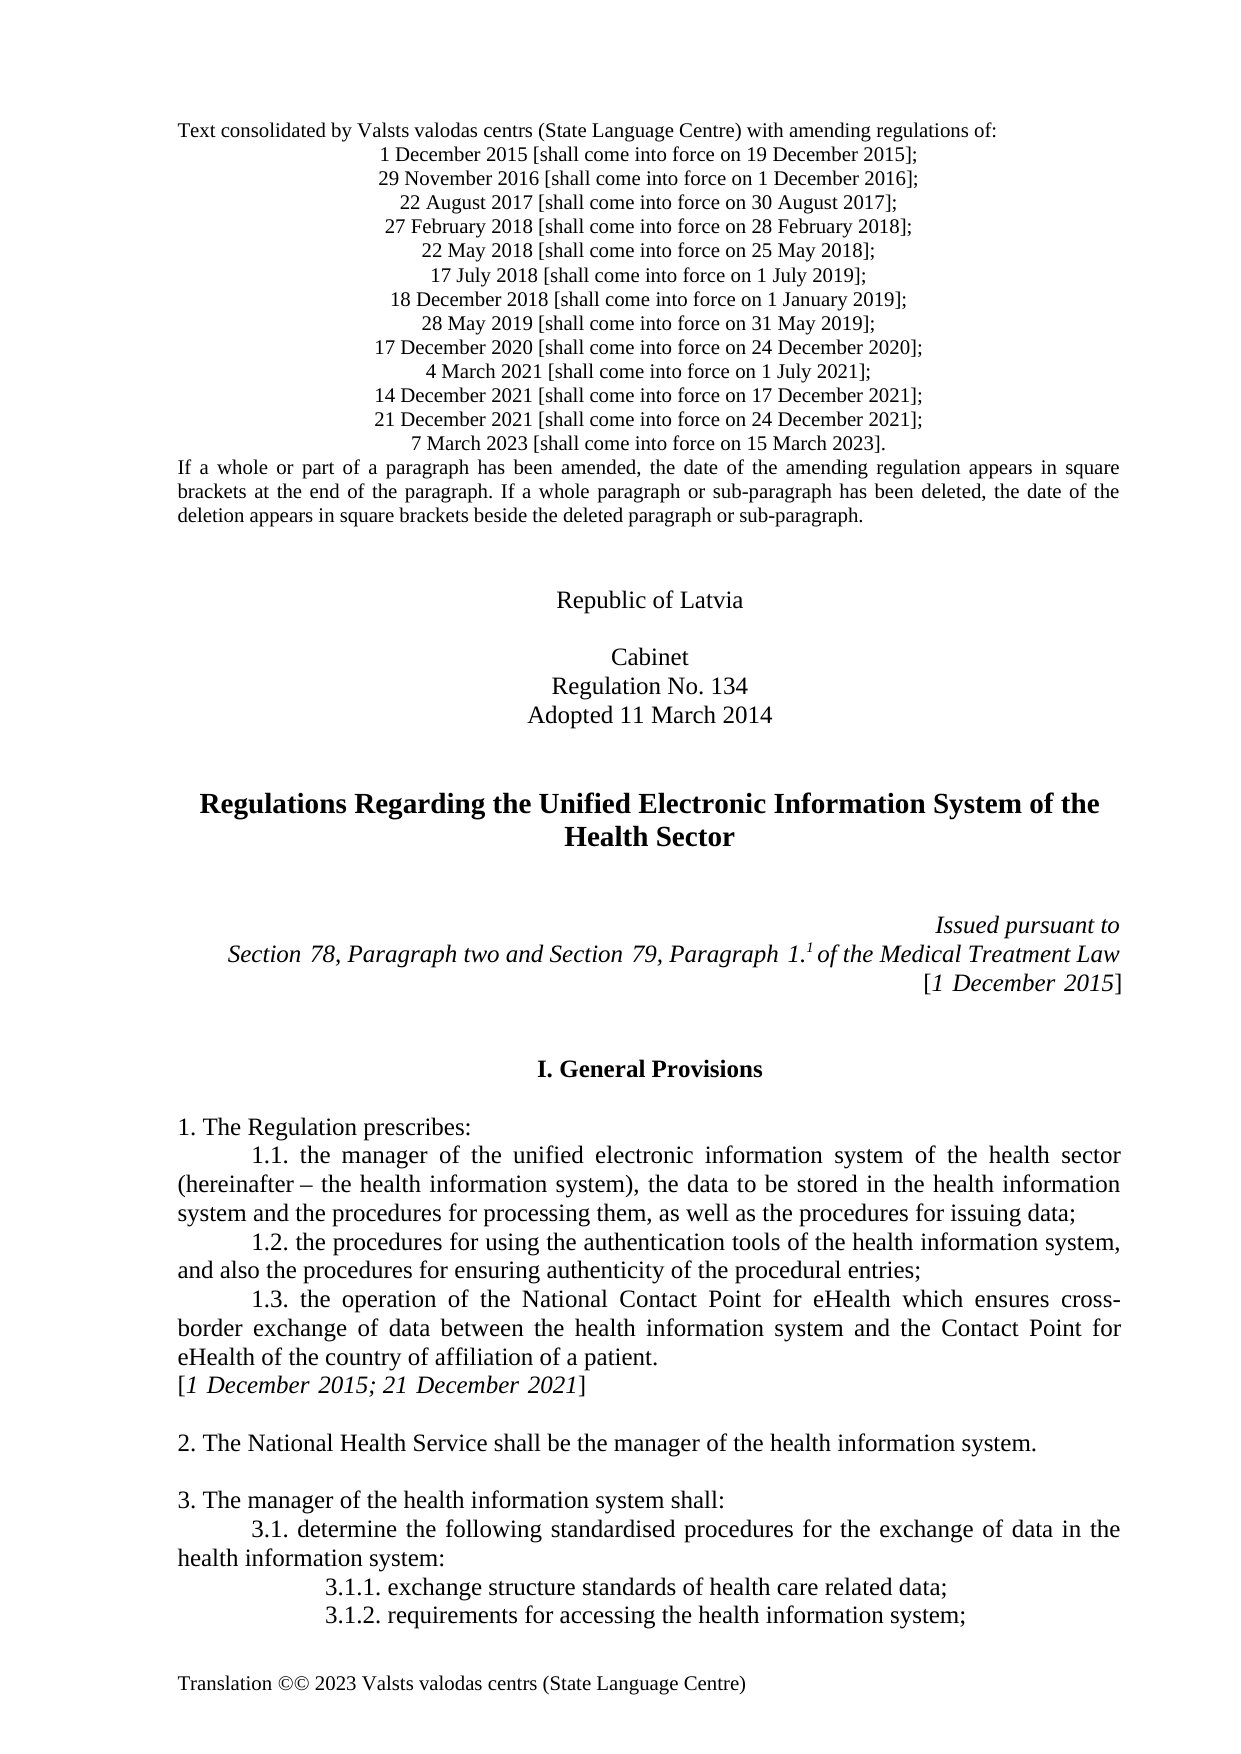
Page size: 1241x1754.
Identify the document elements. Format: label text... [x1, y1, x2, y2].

text 4 March 2021 [shall come into force on 1 July 2021]; [177, 359, 1119, 383]
text Republic of Latvia [177, 585, 1122, 613]
text 7 March 2023 [shall come into force on 15 March 2023]. [177, 431, 1119, 455]
text 1 December 2015 [shall come into force on 19 December 2015]; [177, 142, 1119, 166]
text 1.1. the manager of the unified electronic information system of the health sector (hereinafter – the health information system), the data to be stored in the health information system and the procedures for processing them, as well as the procedures for issuing data; [177, 1141, 1122, 1227]
text 1.3. the operation of the National Contact Point for eHealth which ensures cross-border exchange of data between the health information system and the Contact Point for eHealth of the country of affiliation of a patient. [177, 1284, 1122, 1371]
text Adopted 11 March 2014 [177, 700, 1122, 728]
text 1.2. the procedures for using the authentication tools of the health information system, and also the procedures for ensuring authenticity of the procedural entries; [177, 1227, 1122, 1284]
text 28 May 2019 [shall come into force on 31 May 2019]; [177, 311, 1119, 335]
text Cabinet [177, 642, 1122, 671]
text Regulations Regarding the Unified Electronic Information System of the Health Sector [177, 786, 1122, 853]
text 18 December 2018 [shall come into force on 1 January 2019]; [177, 287, 1119, 311]
text Issued pursuant to [177, 911, 1122, 939]
text If a whole or part of a paragraph has been amended, the date of the amending regulation appears in square brackets at the end of the paragraph. If a whole paragraph or sub-paragraph has been deleted, the date of the deletion appears in square brackets beside the deleted paragraph or sub-paragraph. [177, 455, 1122, 527]
text Regulation No. 134 [177, 671, 1122, 700]
text 17 July 2018 [shall come into force on 1 July 2019]; [177, 262, 1119, 287]
text 3.1.1. exchange structure standards of health care related data; [251, 1572, 1122, 1601]
text 1. The Regulation prescribes: [177, 1112, 1122, 1141]
text Section 78, Paragraph two and Section 79, Paragraph 1.1 of the Medical Treatment Law [177, 939, 1122, 968]
text 22 May 2018 [shall come into force on 25 May 2018]; [177, 238, 1119, 262]
text 22 August 2017 [shall come into force on 30 August 2017]; [177, 190, 1119, 214]
text 14 December 2021 [shall come into force on 17 December 2021]; [177, 383, 1119, 407]
text 27 February 2018 [shall come into force on 28 February 2018]; [177, 214, 1119, 238]
text 3.1. determine the following standardised procedures for the exchange of data in the health information system: [177, 1514, 1122, 1572]
text 29 November 2016 [shall come into force on 1 December 2016]; [177, 166, 1119, 190]
text [1 December 2015; 21 December 2021] [177, 1371, 1122, 1399]
text [1 December 2015] [177, 968, 1122, 997]
text Text consolidated by Valsts valodas centrs (State Language Centre) with amending regulations of: [177, 118, 1122, 142]
text 17 December 2020 [shall come into force on 24 December 2020]; [177, 335, 1119, 359]
text 21 December 2021 [shall come into force on 24 December 2021]; [177, 407, 1119, 431]
text 2. The National Health Service shall be the manager of the health information system. [177, 1428, 1122, 1457]
text 3.1.2. requirements for accessing the health information system; [251, 1601, 1122, 1629]
text I. General Provisions [177, 1054, 1122, 1083]
text 3. The manager of the health information system shall: [177, 1486, 1122, 1514]
